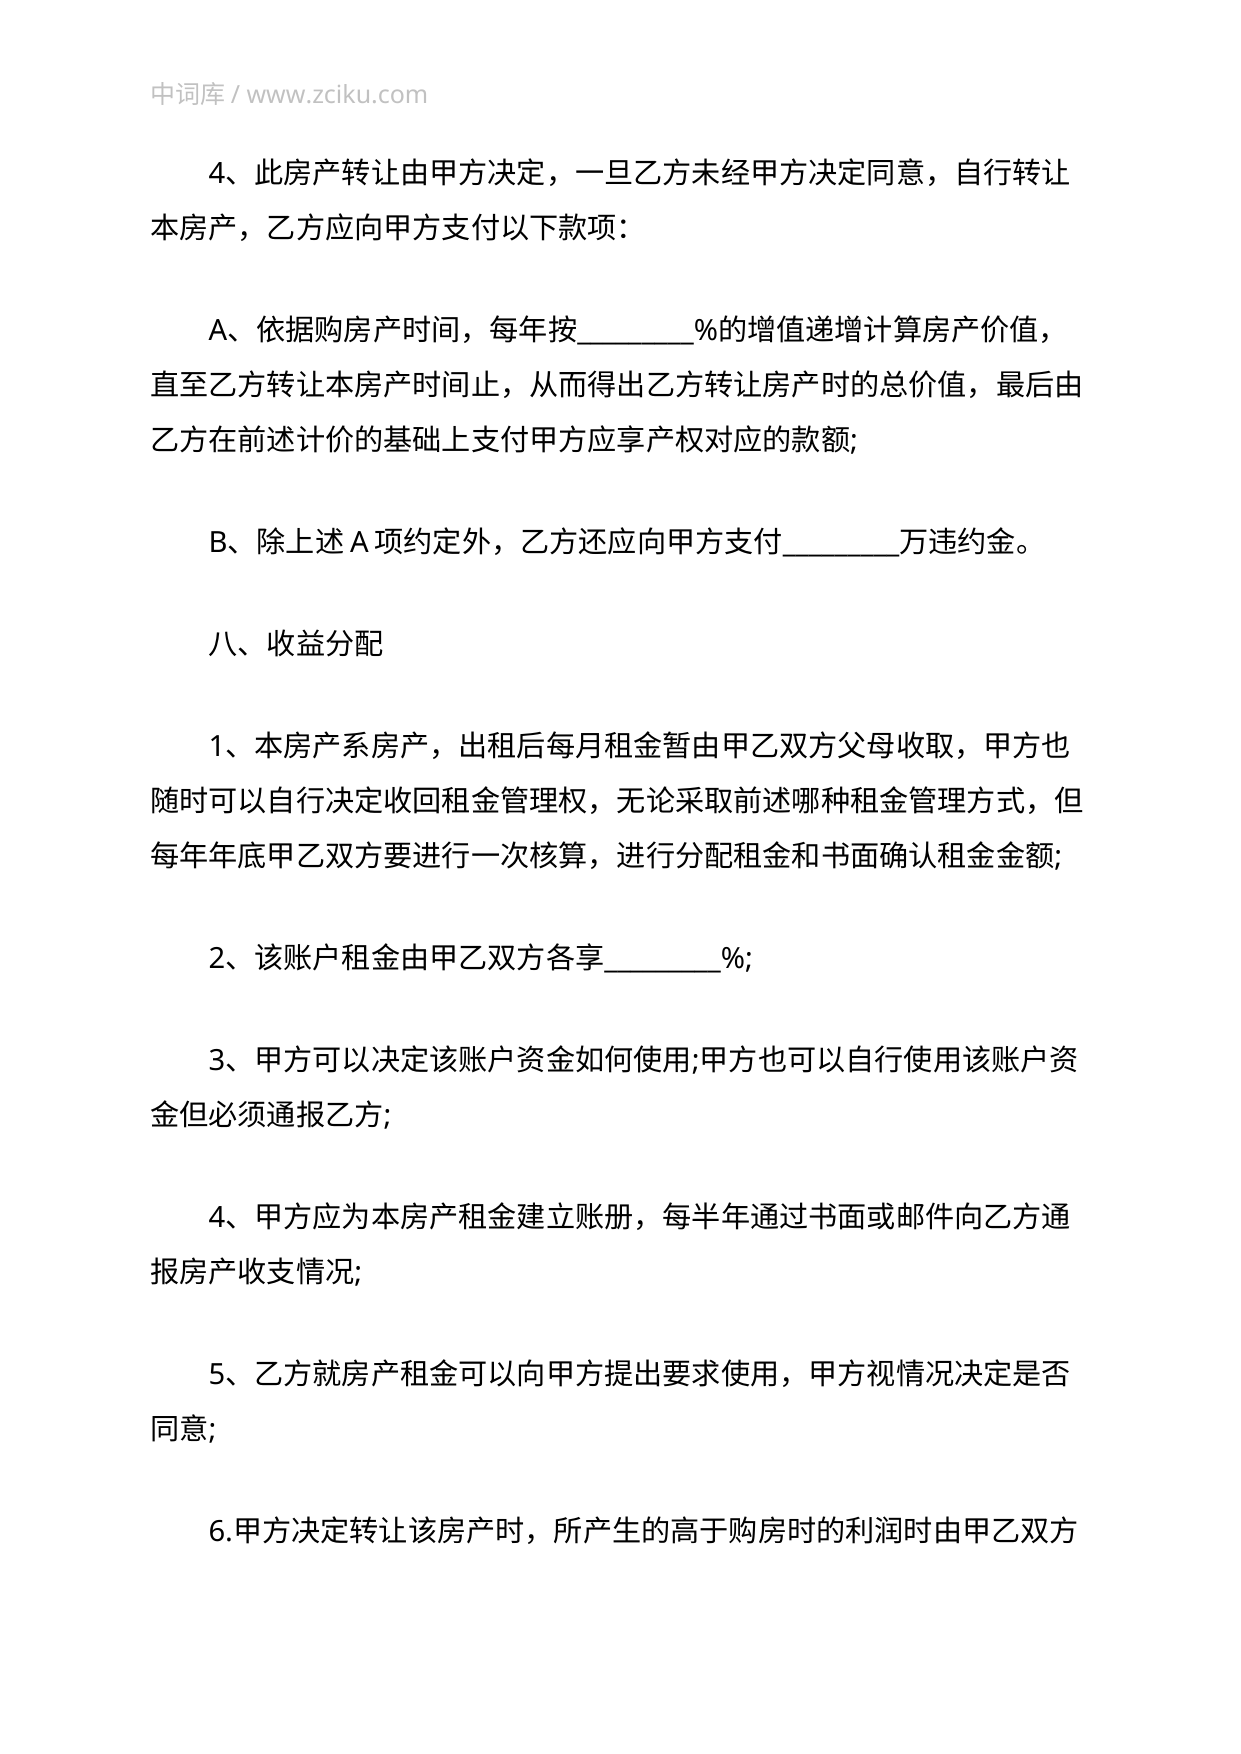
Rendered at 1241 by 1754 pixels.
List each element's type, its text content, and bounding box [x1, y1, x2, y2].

text B、除上述A项约定外，乙方还应向甲方支付_________万违约金。 [150, 519, 1090, 561]
text 3、甲方可以决定该账户资金如何使用;甲方也可以自行使用该账户资金但必须通报乙方; [150, 1036, 1090, 1134]
text A、依据购房产时间，每年按_________%的增值递增计算房产价值，直至乙方转让本房产时间止，从而得出乙方转让房产时的总价值，最后由乙方在前述计价的基础上支付甲方应享产权对应的款额; [150, 307, 1090, 459]
text 5、乙方就房产租金可以向甲方提出要求使用，甲方视情况决定是否同意; [150, 1350, 1090, 1448]
text 1、本房产系房产，出租后每月租金暂由甲乙双方父母收取，甲方也随时可以自行决定收回租金管理权，无论采取前述哪种租金管理方式，但每年年底甲乙双方要进行一次核算，进行分配租金和书面确认租金金额; [150, 722, 1090, 875]
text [150, 1507, 1090, 1549]
text 2、该账户租金由甲乙双方各享_________%; [150, 934, 1090, 977]
text 4、此房产转让由甲方决定，一旦乙方未经甲方决定同意，自行转让本房产，乙方应向甲方支付以下款项： [150, 150, 1090, 247]
text 4、甲方应为本房产租金建立账册，每半年通过书面或邮件向乙方通报房产收支情况; [150, 1193, 1090, 1291]
text 八、收益分配 [150, 621, 1090, 663]
